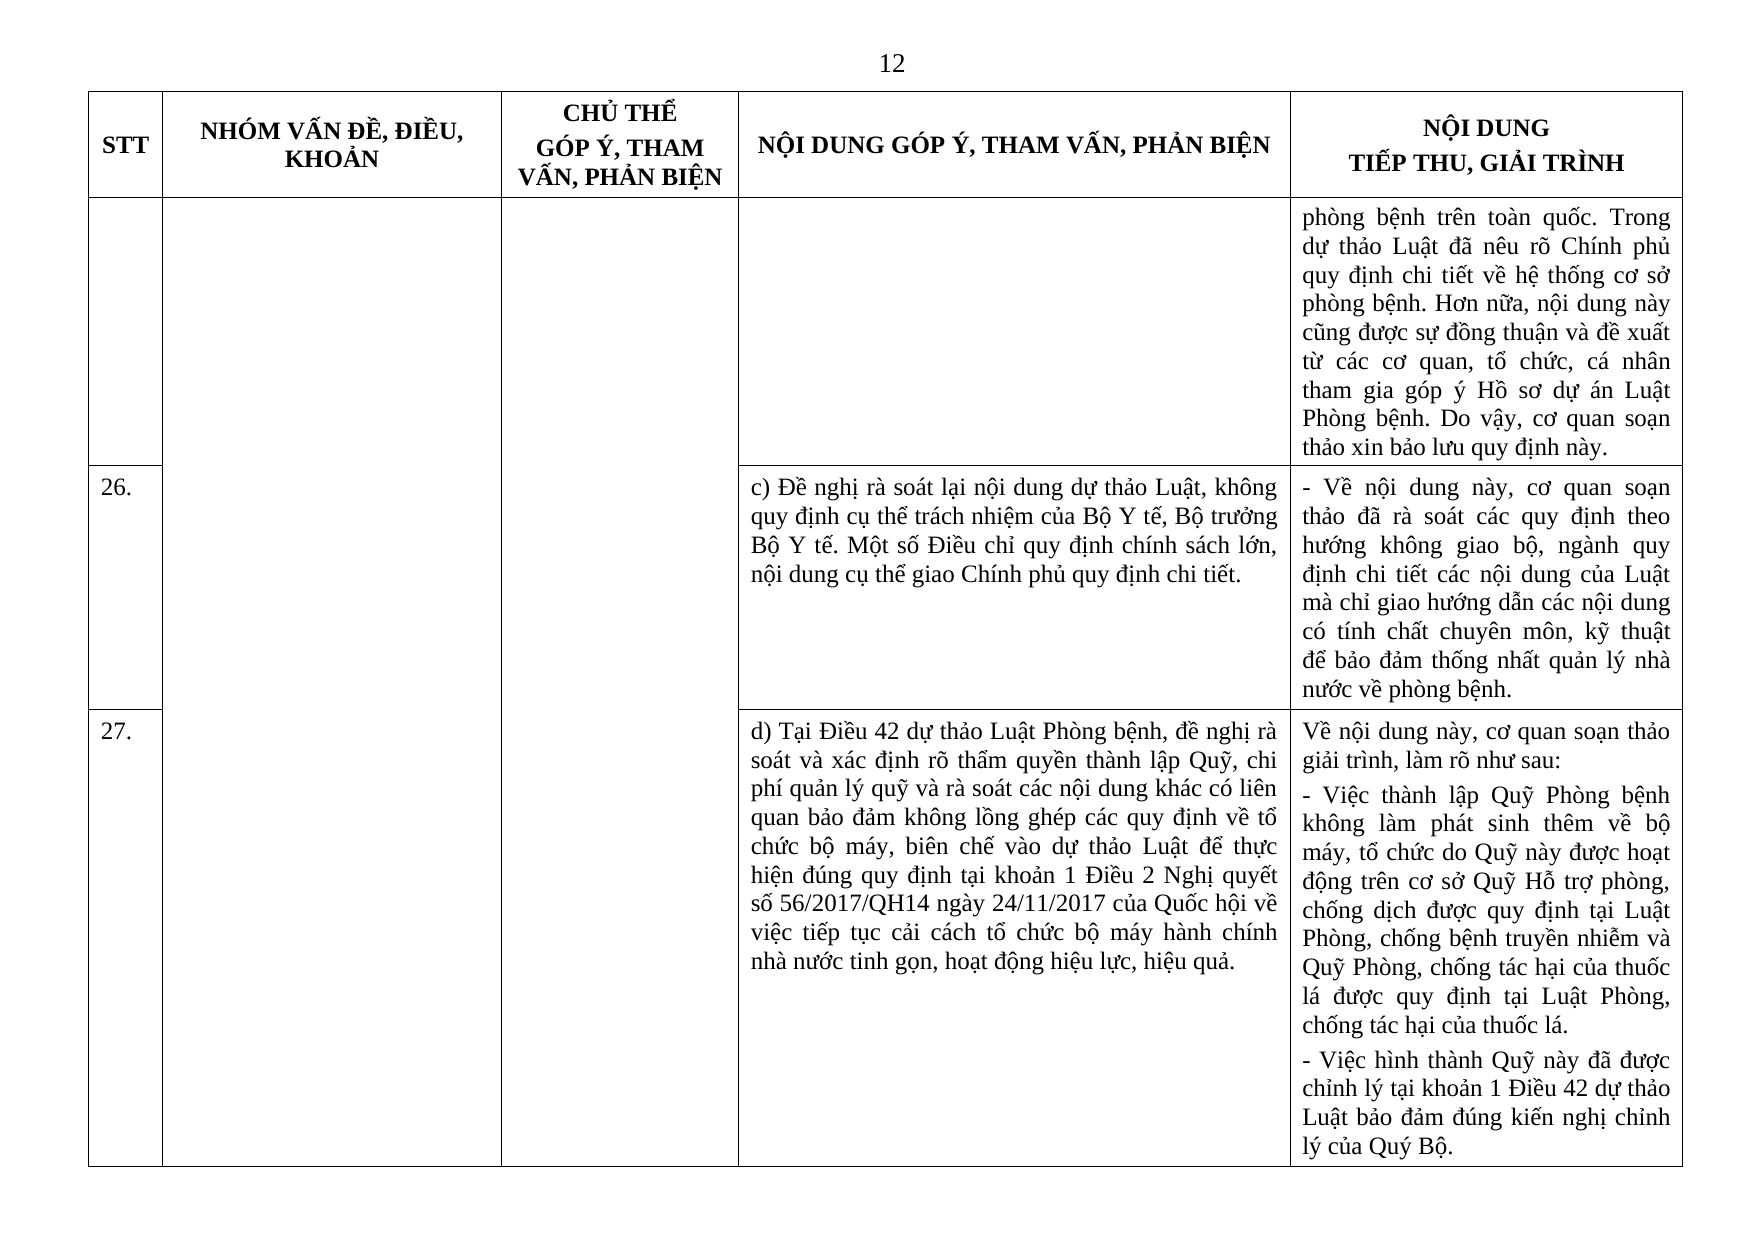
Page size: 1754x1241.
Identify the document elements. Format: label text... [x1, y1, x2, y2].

table_cell [89, 198, 162, 465]
table_cell [89, 710, 162, 1166]
table_cell - Về nội dung này, cơ quan soạn thảo đã rà soát các quy định theo hướng không giao bộ, ngành quy định chi tiết các nội dung của Luật mà chỉ giao hướng dẫn các nội dung có tính chất chuyên môn, kỹ thuật để bảo đảm thống nhất quản lý nhà nước về phòng bệnh. [1291, 466, 1682, 709]
table_header CHỦ THỂ GÓP Ý, THAM VẤN, PHẢN BIỆN [502, 92, 738, 197]
table_cell [89, 466, 162, 709]
table_cell c) Đề nghị rà soát lại nội dung dự thảo Luật, không quy định cụ thể trách nhiệm của Bộ Y tế, Bộ trưởng Bộ Y tế. Một số Điều chỉ quy định chính sách lớn, nội dung cụ thể giao Chính phủ quy định chi tiết. [739, 466, 1290, 709]
table_header NỘI DUNG TIẾP THU, GIẢI TRÌNH [1291, 92, 1682, 197]
table_cell Về nội dung này, cơ quan soạn thảo giải trình, làm rõ như sau: - Việc thành lập Quỹ Phòng bệnh không làm phát sinh thêm về bộ máy, tổ chức do Quỹ này được hoạt động trên cơ sở Quỹ Hỗ trợ phòng, chống dịch được quy định tại Luật Phòng, chống bệnh truyền nhiễm và Quỹ Phòng, chống tác hại của thuốc lá được quy định tại Luật Phòng, chống tác hại của thuốc lá. - Việc hình thành Quỹ này đã được chỉnh lý tại khoản 1 Điều 42 dự thảo Luật bảo đảm đúng kiến nghị chỉnh lý của Quý Bộ. [1291, 710, 1682, 1166]
table_cell d) Tại Điều 42 dự thảo Luật Phòng bệnh, đề nghị rà soát và xác định rõ thẩm quyền thành lập Quỹ, chi phí quản lý quỹ và rà soát các nội dung khác có liên quan bảo đảm không lồng ghép các quy định về tổ chức bộ máy, biên chế vào dự thảo Luật để thực hiện đúng quy định tại khoản 1 Điều 2 Nghị quyết số 56/2017/QH14 ngày 24/11/2017 của Quốc hội về việc tiếp tục cải cách tổ chức bộ máy hành chính nhà nước tinh gọn, hoạt động hiệu lực, hiệu quả. [739, 710, 1290, 1166]
table_header NHÓM VẤN ĐỀ, ĐIỀU, KHOẢN [163, 92, 501, 197]
table_header STT [89, 92, 162, 197]
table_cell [739, 198, 1290, 465]
table_header NỘI DUNG GÓP Ý, THAM VẤN, PHẢN BIỆN [739, 92, 1290, 197]
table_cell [1291, 198, 1682, 465]
